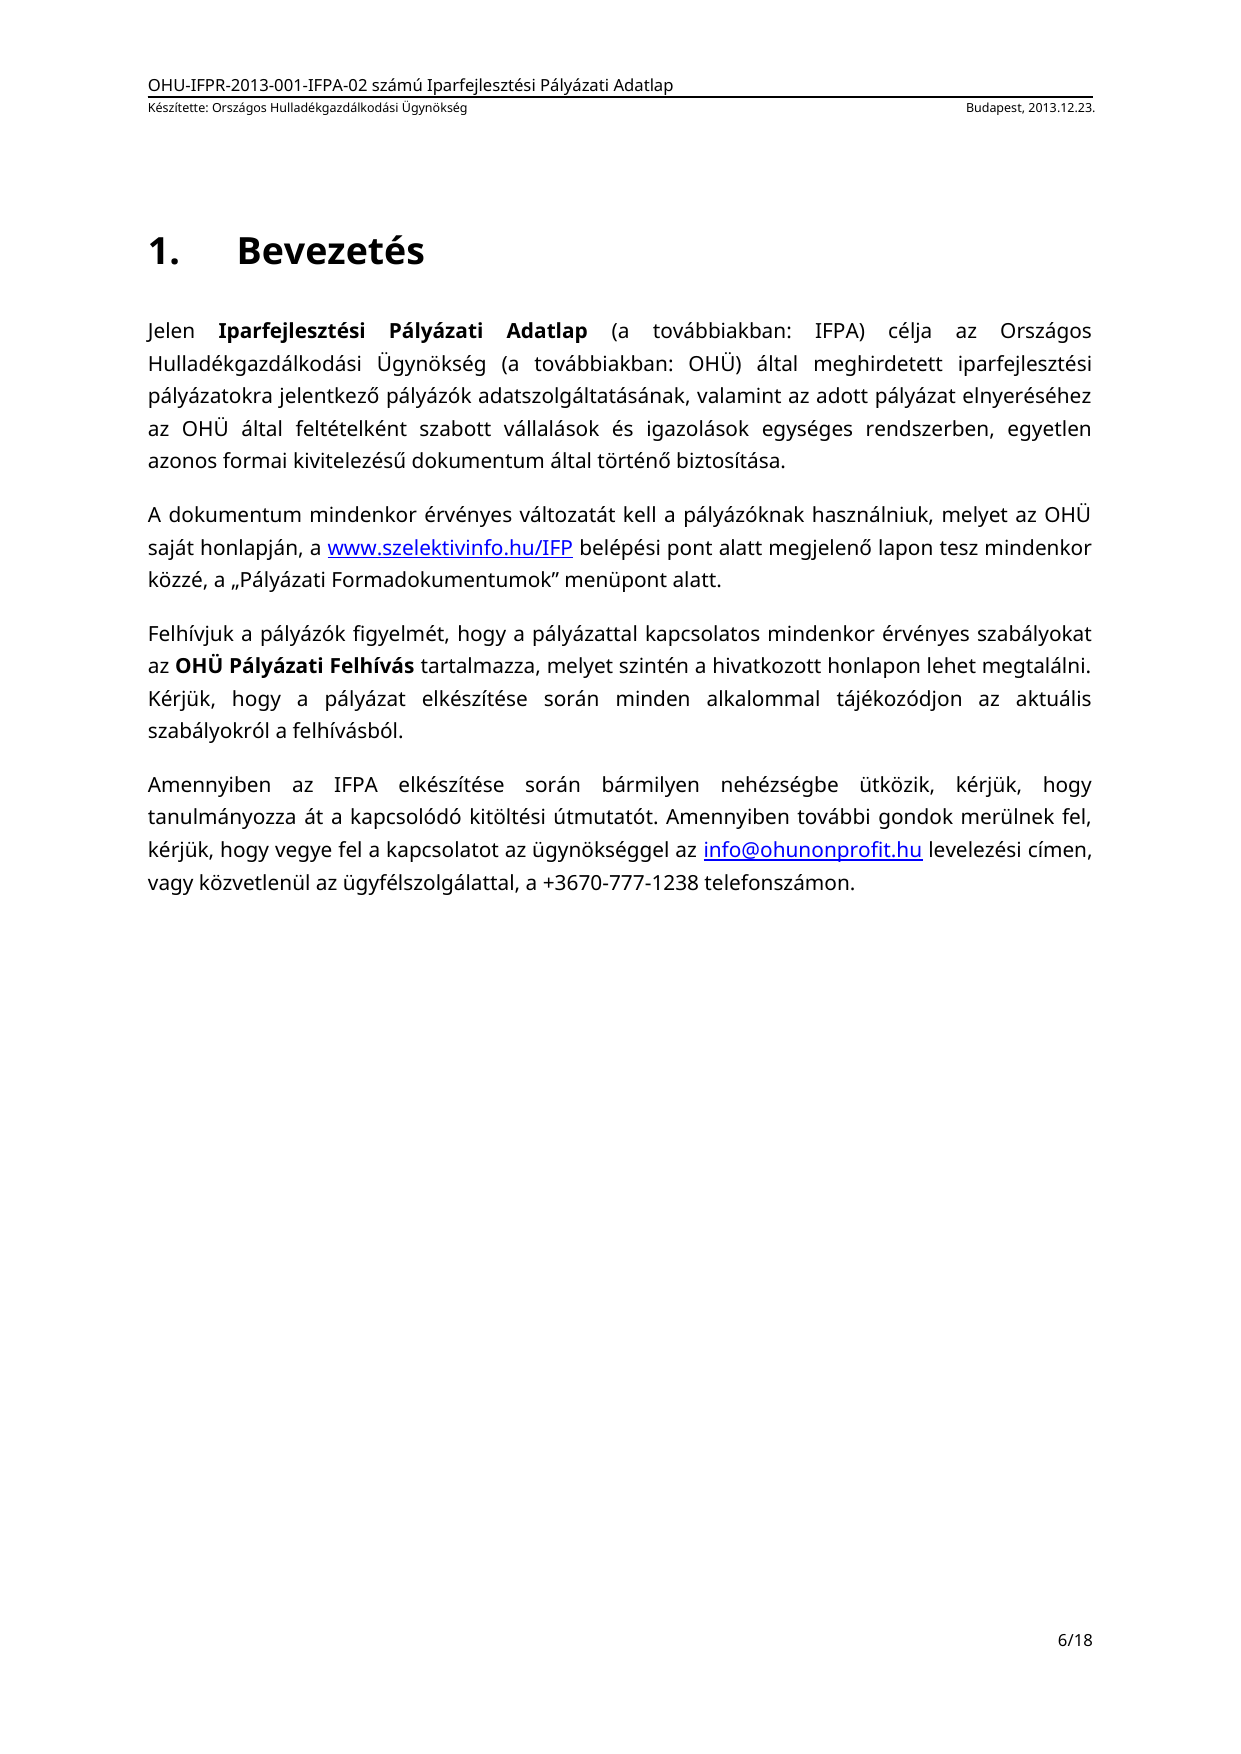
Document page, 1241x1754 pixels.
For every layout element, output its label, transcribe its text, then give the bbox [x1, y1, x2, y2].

text A dokumentum mindenkor érvényes változatát kell a pályázóknak használniuk, melyet az OHÜ saját honlapján, a www.szelektivinfo.hu/IFP belépési pont alatt megjelenő lapon tesz mindenkor közzé, a „Pályázati Formadokumentumok” menüpont alatt. [148, 500, 1093, 594]
text Jelen Iparfejlesztési Pályázati Adatlap (a továbbiakban: IFPA) célja az Országos Hulladékgazdálkodási Ügynökség (a továbbiakban: OHÜ) által meghirdetett iparfejlesztési pályázatokra jelentkező pályázók adatszolgáltatásának, valamint az adott pályázat elnyeréséhez az OHÜ által feltételként szabott vállalások és igazolások egységes rendszerben, egyetlen azonos formai kivitelezésű dokumentum által történő biztosítása. [148, 316, 1093, 475]
text Felhívjuk a pályázók figyelmét, hogy a pályázattal kapcsolatos mindenkor érvényes szabályokat az OHÜ Pályázati Felhívás tartalmazza, melyet szintén a hivatkozott honlapon lehet megtalálni. Kérjük, hogy a pályázat elkészítése során minden alkalommal tájékozódjon az aktuális szabályokról a felhívásból. [148, 619, 1093, 745]
text Bevezetés [148, 224, 1093, 275]
text Amennyiben az IFPA elkészítése során bármilyen nehézségbe ütközik, kérjük, hogy tanulmányozza át a kapcsolódó kitöltési útmutatót. Amennyiben további gondok merülnek fel, kérjük, hogy vegye fel a kapcsolatot az ügynökséggel az info@ohunonprofit.hu levelezési címen, vagy közvetlenül az ügyfélszolgálattal, a +3670-777-1238 telefonszámon. [148, 770, 1093, 896]
